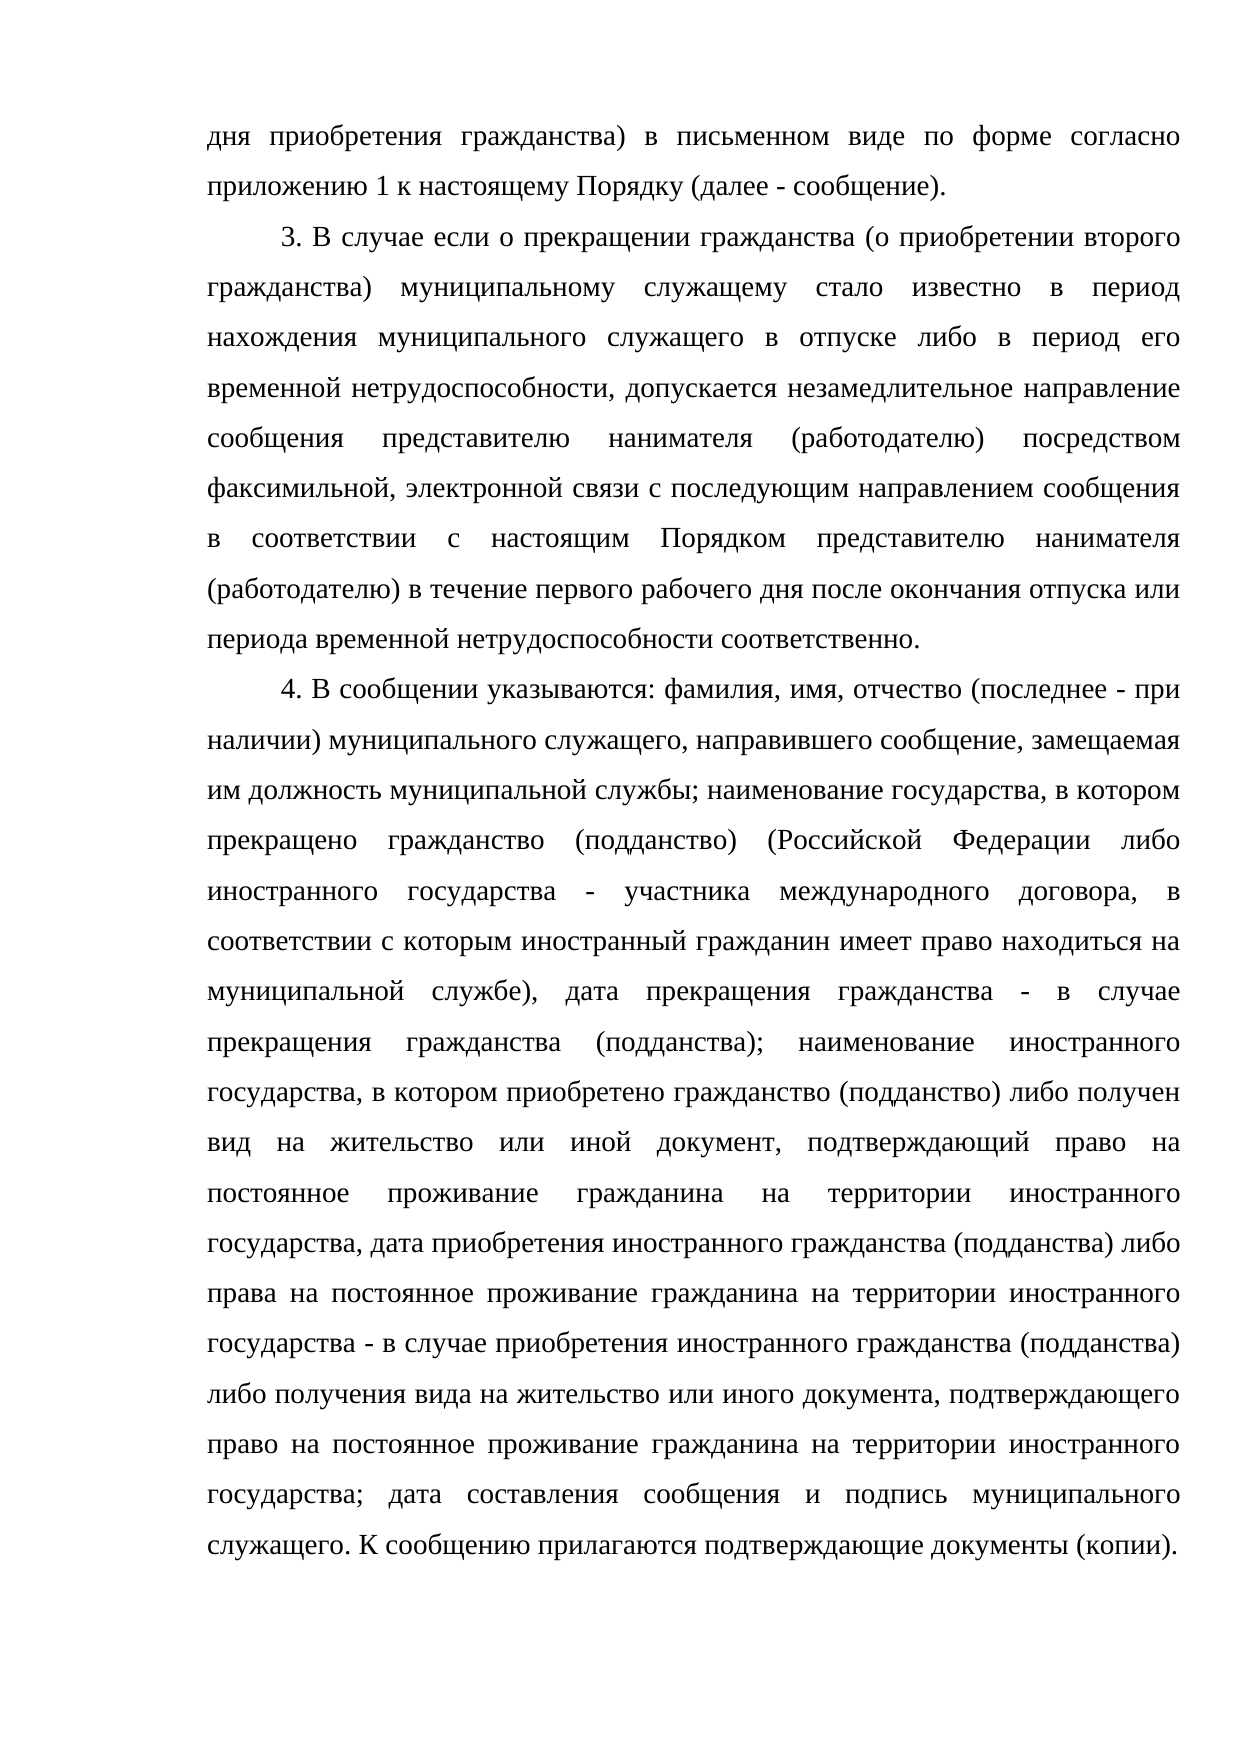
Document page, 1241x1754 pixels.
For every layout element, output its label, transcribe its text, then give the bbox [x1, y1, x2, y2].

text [207, 118, 1181, 202]
text 4. В сообщении указываются: фамилия, имя, отчество (последнее - при наличии) муниципального служащего, направившего сообщение, замещаемая им должность муниципальной службы; наименование государства, в котором прекращено гражданство (подданство) (Российской Федерации либо иностранного государства - участника международного договора, в соответствии с которым иностранный гражданин имеет право находиться на муниципальной службе), дата прекращения гражданства - в случае прекращения гражданства (подданства); наименование иностранного государства, в котором приобретено гражданство (подданство) либо получен вид на жительство или иной документ, подтверждающий право на постоянное проживание гражданина на территории иностранного государства, дата приобретения иностранного гражданства (подданства) либо права на постоянное проживание гражданина на территории иностранного государства - в случае приобретения иностранного гражданства (подданства) либо получения вида на жительство или иного документа, подтверждающего право на постоянное проживание гражданина на территории иностранного государства; дата составления сообщения и подпись муниципального служащего. К сообщению прилагаются подтверждающие документы (копии). [207, 672, 1181, 1560]
text 3. В случае если о прекращении гражданства (о приобретении второго гражданства) муниципальному служащему стало известно в период нахождения муниципального служащего в отпуске либо в период его временной нетрудоспособности, допускается незамедлительное направление сообщения представителю нанимателя (работодателю) посредством факсимильной, электронной связи с последующим направлением сообщения в соответствии с настоящим Порядком представителю нанимателя (работодателю) в течение первого рабочего дня после окончания отпуска или периода временной нетрудоспособности соответственно. [207, 219, 1181, 655]
